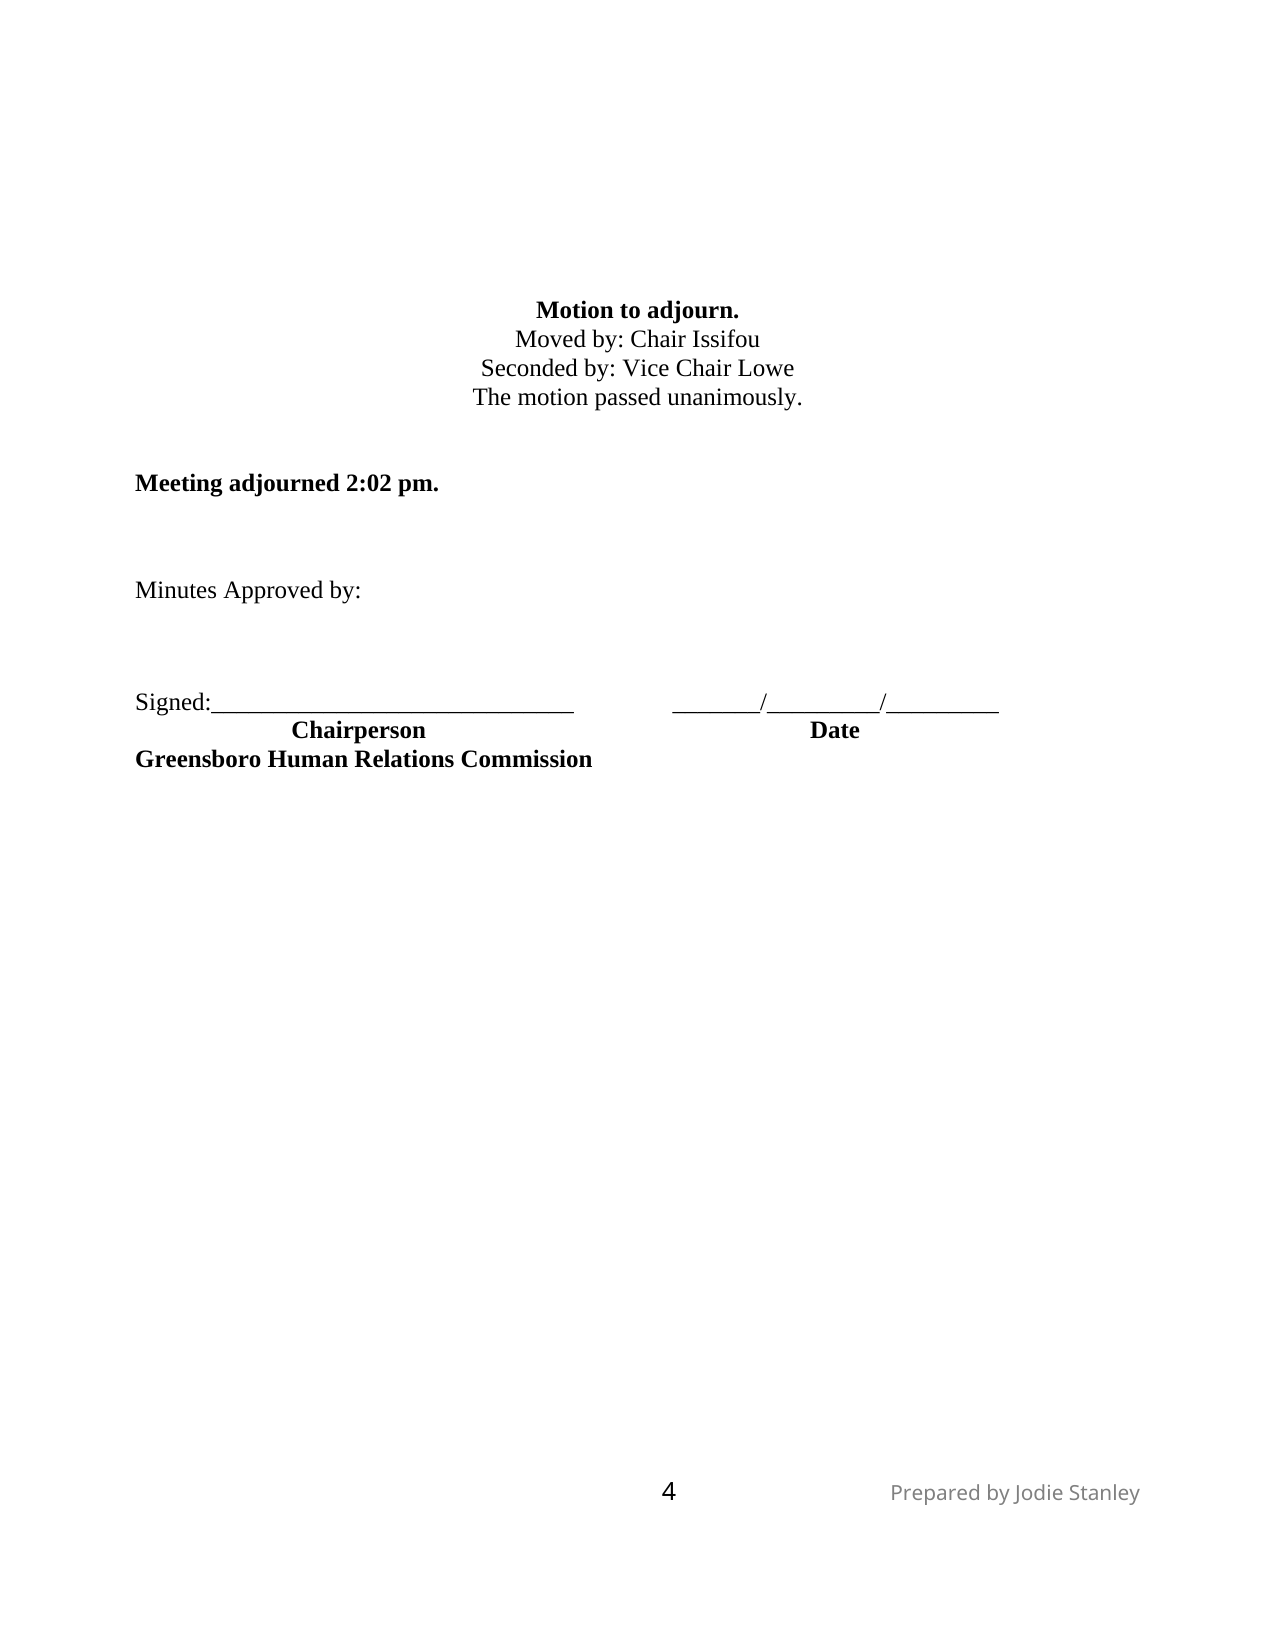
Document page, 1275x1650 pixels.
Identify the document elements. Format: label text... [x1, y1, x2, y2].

text Chairperson Date [135, 716, 1140, 744]
text Meeting adjourned 2:02 pm. [135, 468, 1140, 497]
text Moved by: Chair Issifou [135, 324, 1140, 353]
text Minutes Approved by: [135, 576, 1140, 604]
text Motion to adjourn. [135, 295, 1140, 324]
text Signed:_____________________________ _______/_________/_________ [135, 687, 1140, 716]
text Greensboro Human Relations Commission [135, 744, 1140, 773]
text Seconded by: Vice Chair Lowe [135, 353, 1140, 382]
text The motion passed unanimously. [135, 382, 1140, 410]
